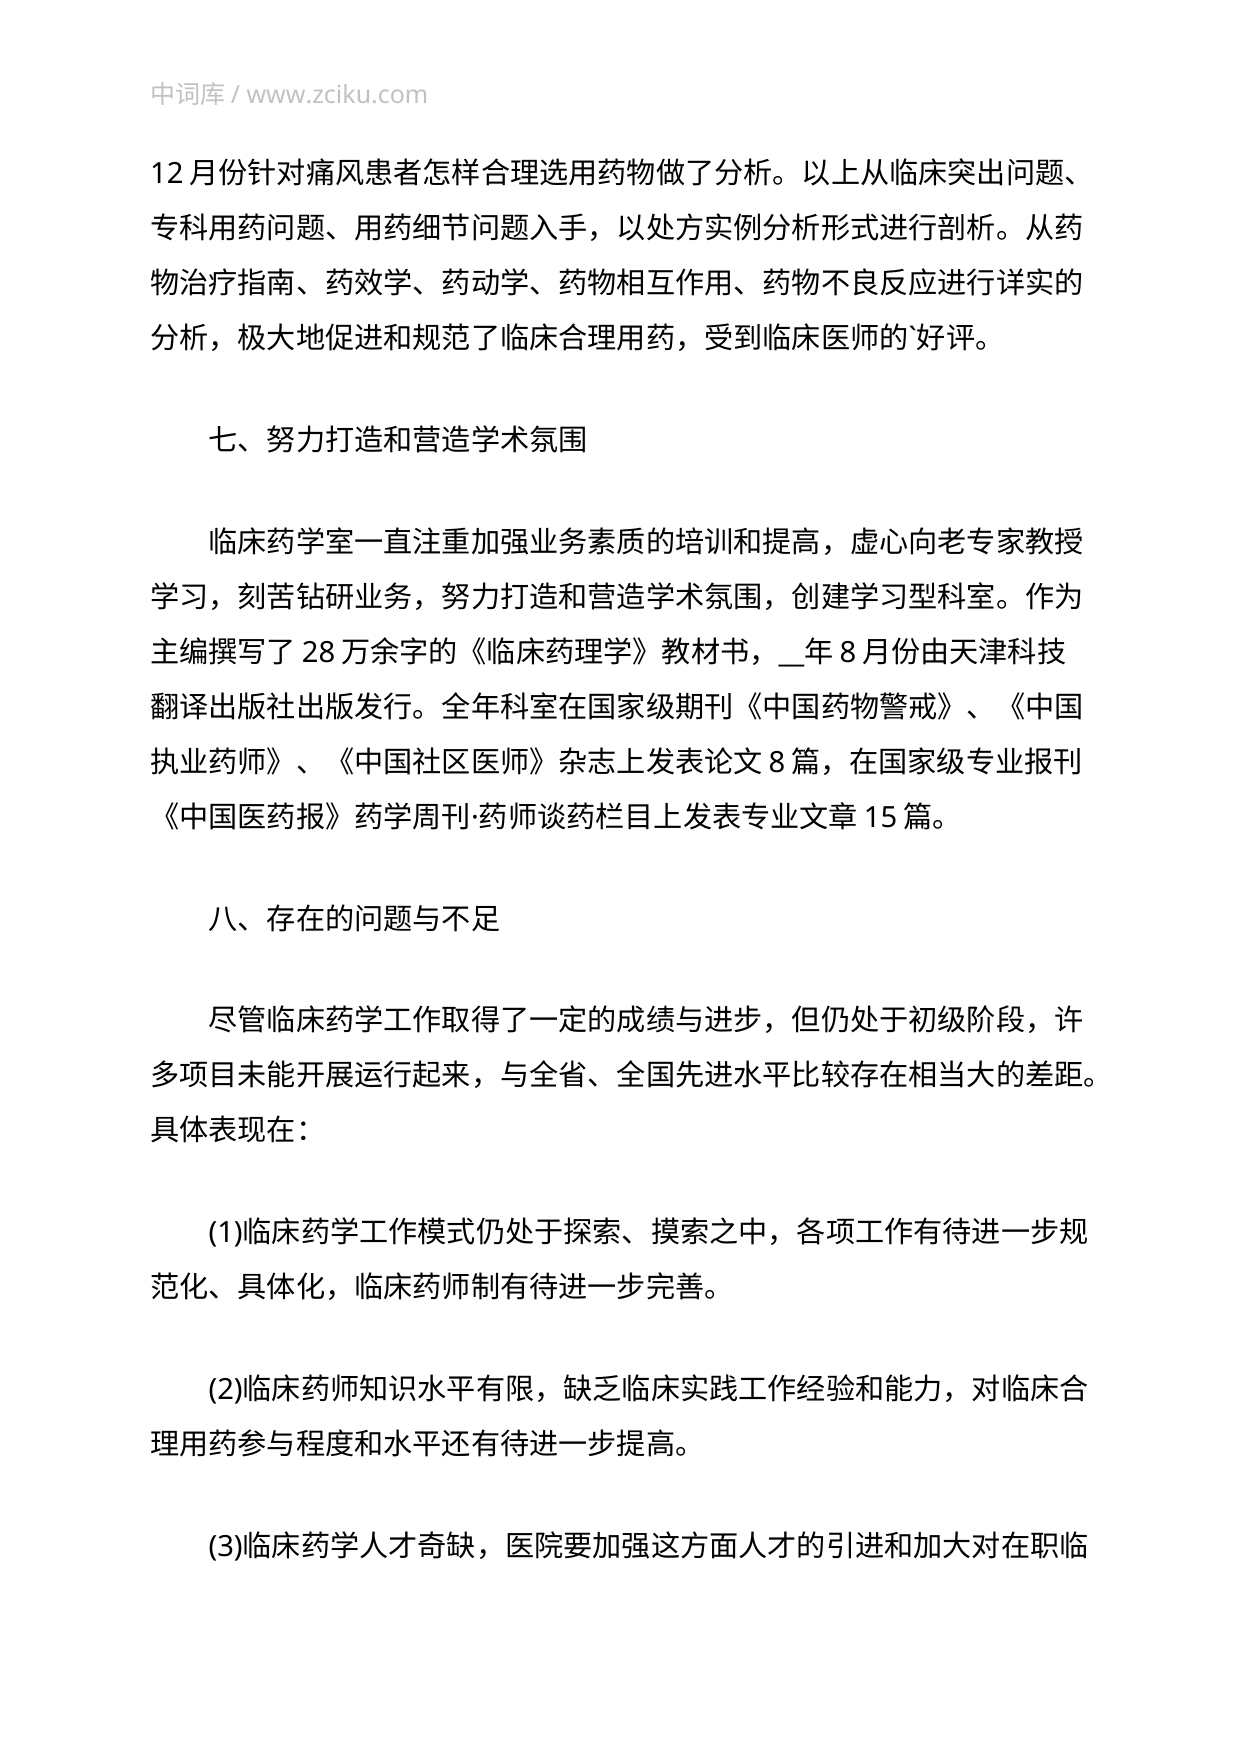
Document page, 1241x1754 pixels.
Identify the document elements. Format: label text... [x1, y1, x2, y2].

text 八、存在的问题与不足 [150, 895, 1090, 937]
text (2)临床药师知识水平有限，缺乏临床实践工作经验和能力，对临床合理用药参与程度和水平还有待进一步提高。 [150, 1365, 1090, 1463]
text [150, 150, 1090, 357]
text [150, 1522, 1090, 1564]
text 尽管临床药学工作取得了一定的成绩与进步，但仍处于初级阶段，许多项目未能开展运行起来，与全省、全国先进水平比较存在相当大的差距。具体表现在： [150, 997, 1090, 1149]
text 临床药学室一直注重加强业务素质的培训和提高，虚心向老专家教授学习，刻苦钻研业务，努力打造和营造学术氛围，创建学习型科室。作为主编撰写了28万余字的《临床药理学》教材书，__年8月份由天津科技翻译出版社出版发行。全年科室在国家级期刊《中国药物警戒》、《中国执业药师》、《中国社区医师》杂志上发表论文8篇，在国家级专业报刊《中国医药报》药学周刊·药师谈药栏目上发表专业文章15篇。 [150, 518, 1090, 836]
text (1)临床药学工作模式仍处于探索、摸索之中，各项工作有待进一步规范化、具体化，临床药师制有待进一步完善。 [150, 1208, 1090, 1306]
text 七、努力打造和营造学术氛围 [150, 417, 1090, 459]
